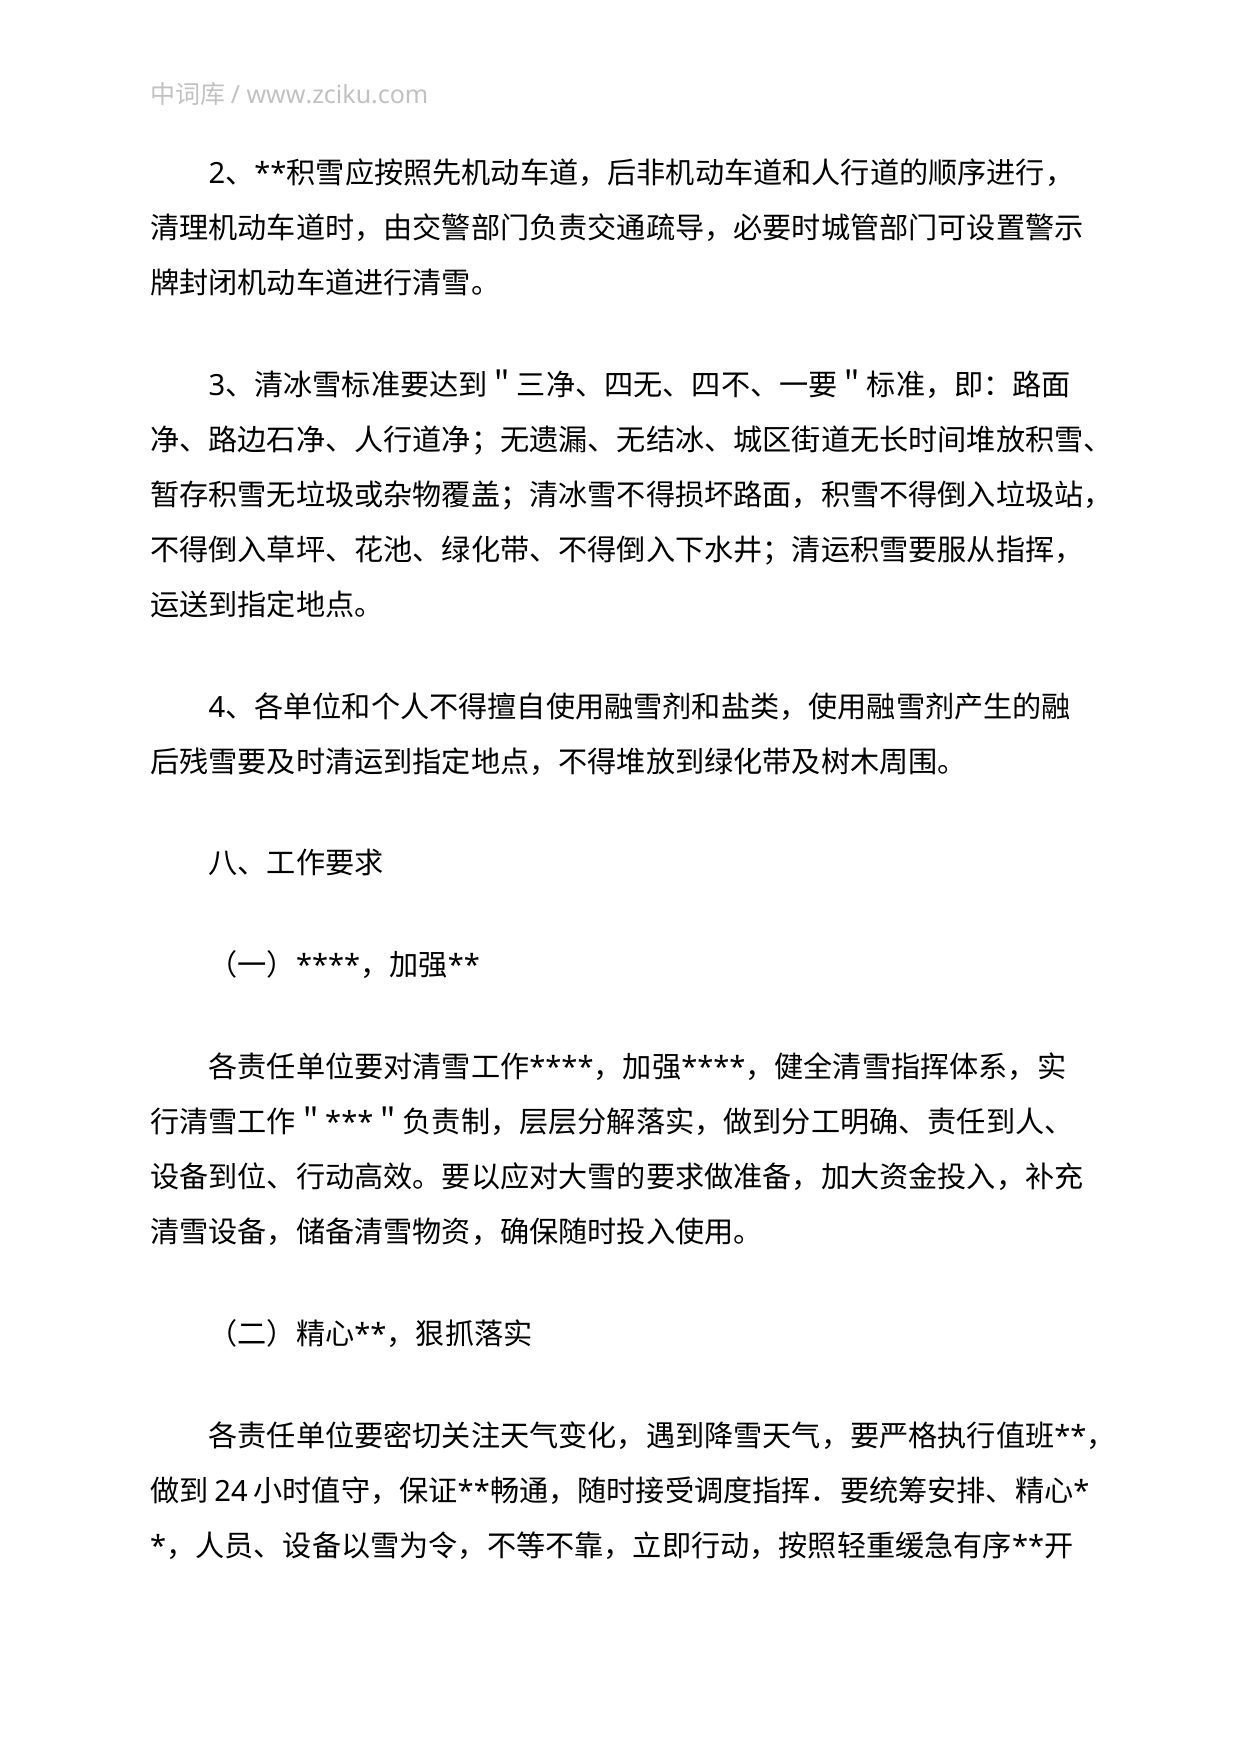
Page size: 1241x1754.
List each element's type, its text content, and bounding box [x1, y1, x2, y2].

text （二）精心**，狠抓落实 [150, 1310, 1090, 1353]
text 4、各单位和个人不得擅自使用融雪剂和盐类，使用融雪剂产生的融后残雪要及时清运到指定地点，不得堆放到绿化带及树木周围。 [150, 683, 1090, 780]
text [150, 1412, 1090, 1565]
text 各责任单位要对清雪工作****，加强****，健全清雪指挥体系，实行清雪工作＂***＂负责制，层层分解落实，做到分工明确、责任到人、设备到位、行动高效。要以应对大雪的要求做准备，加大资金投入，补充清雪设备，储备清雪物资，确保随时投入使用。 [150, 1044, 1090, 1251]
text 2、**积雪应按照先机动车道，后非机动车道和人行道的顺序进行，清理机动车道时，由交警部门负责交通疏导，必要时城管部门可设置警示牌封闭机动车道进行清雪。 [150, 150, 1090, 302]
text 八、工作要求 [150, 840, 1090, 882]
text （一）****，加强** [150, 942, 1090, 984]
text 3、清冰雪标准要达到＂三净、四无、四不、一要＂标准，即：路面净、路边石净、人行道净；无遗漏、无结冰、城区街道无长时间堆放积雪、暂存积雪无垃圾或杂物覆盖；清冰雪不得损坏路面，积雪不得倒入垃圾站，不得倒入草坪、花池、绿化带、不得倒入下水井；清运积雪要服从指挥，运送到指定地点。 [150, 362, 1090, 624]
